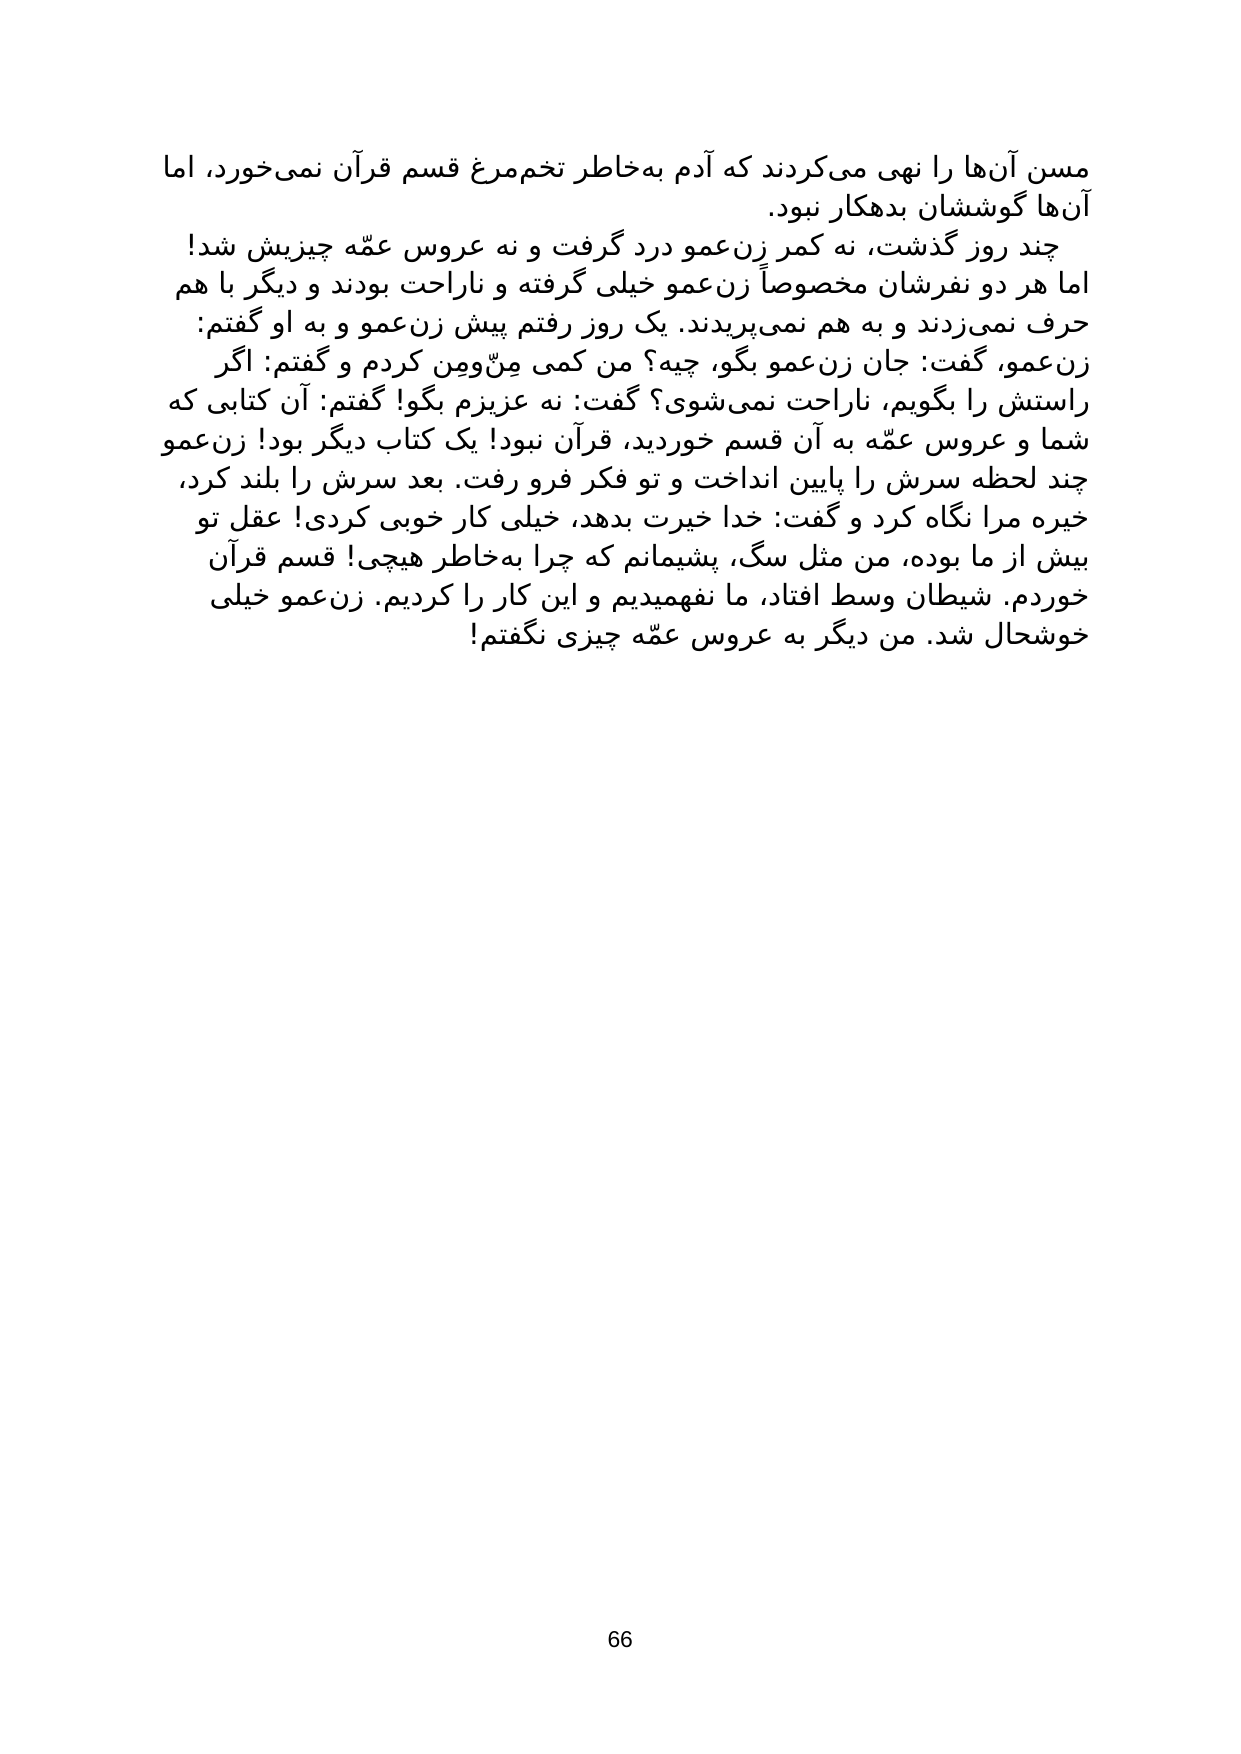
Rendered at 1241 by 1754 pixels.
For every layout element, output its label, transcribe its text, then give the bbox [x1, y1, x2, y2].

text چند روز گذشت، نه کمر زن‌عمو درد گرفت و نه عروس عمّه چیزیش شد! اما هر دو نفرشان مخصوصاً زن‌عمو خیلی گرفته و ناراحت بودند و دیگر با هم حرف نمی‌زدند و به هم نمی‌پریدند. یک روز رفتم پیش زن‌عمو و به او گفتم: زن‌عمو، گفت: جان زن‌عمو بگو، چیه؟ من کمی مِنّ‌ومِن کردم و گفتم: اگر راستش را بگویم، ناراحت نمی‌شوی؟ گفت: نه عزیزم بگو! گفتم: آن کتابی که شما و عروس عمّه به آن قسم خوردید، قرآن نبود! یک کتاب دیگر بود! زن‌عمو چند لحظه سرش را پایین انداخت و تو فکر فرو رفت. بعد سرش را بلند کرد، خیره مرا نگاه کرد و گفت: خدا خیرت بدهد، خیلی کار خوبی کردی! عقل تو بیش از ما بوده، من مثل سگ، پشیمانم که چرا به‌خاطر هیچی! قسم قرآن خوردم. شیطان وسط افتاد، ما نفهمیدیم و این کار را کردیم. زن‌عمو خیلی خوشحال شد. من دیگر به عروس عمّه چیزی نگفتم! [150, 228, 1090, 651]
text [150, 150, 1090, 223]
